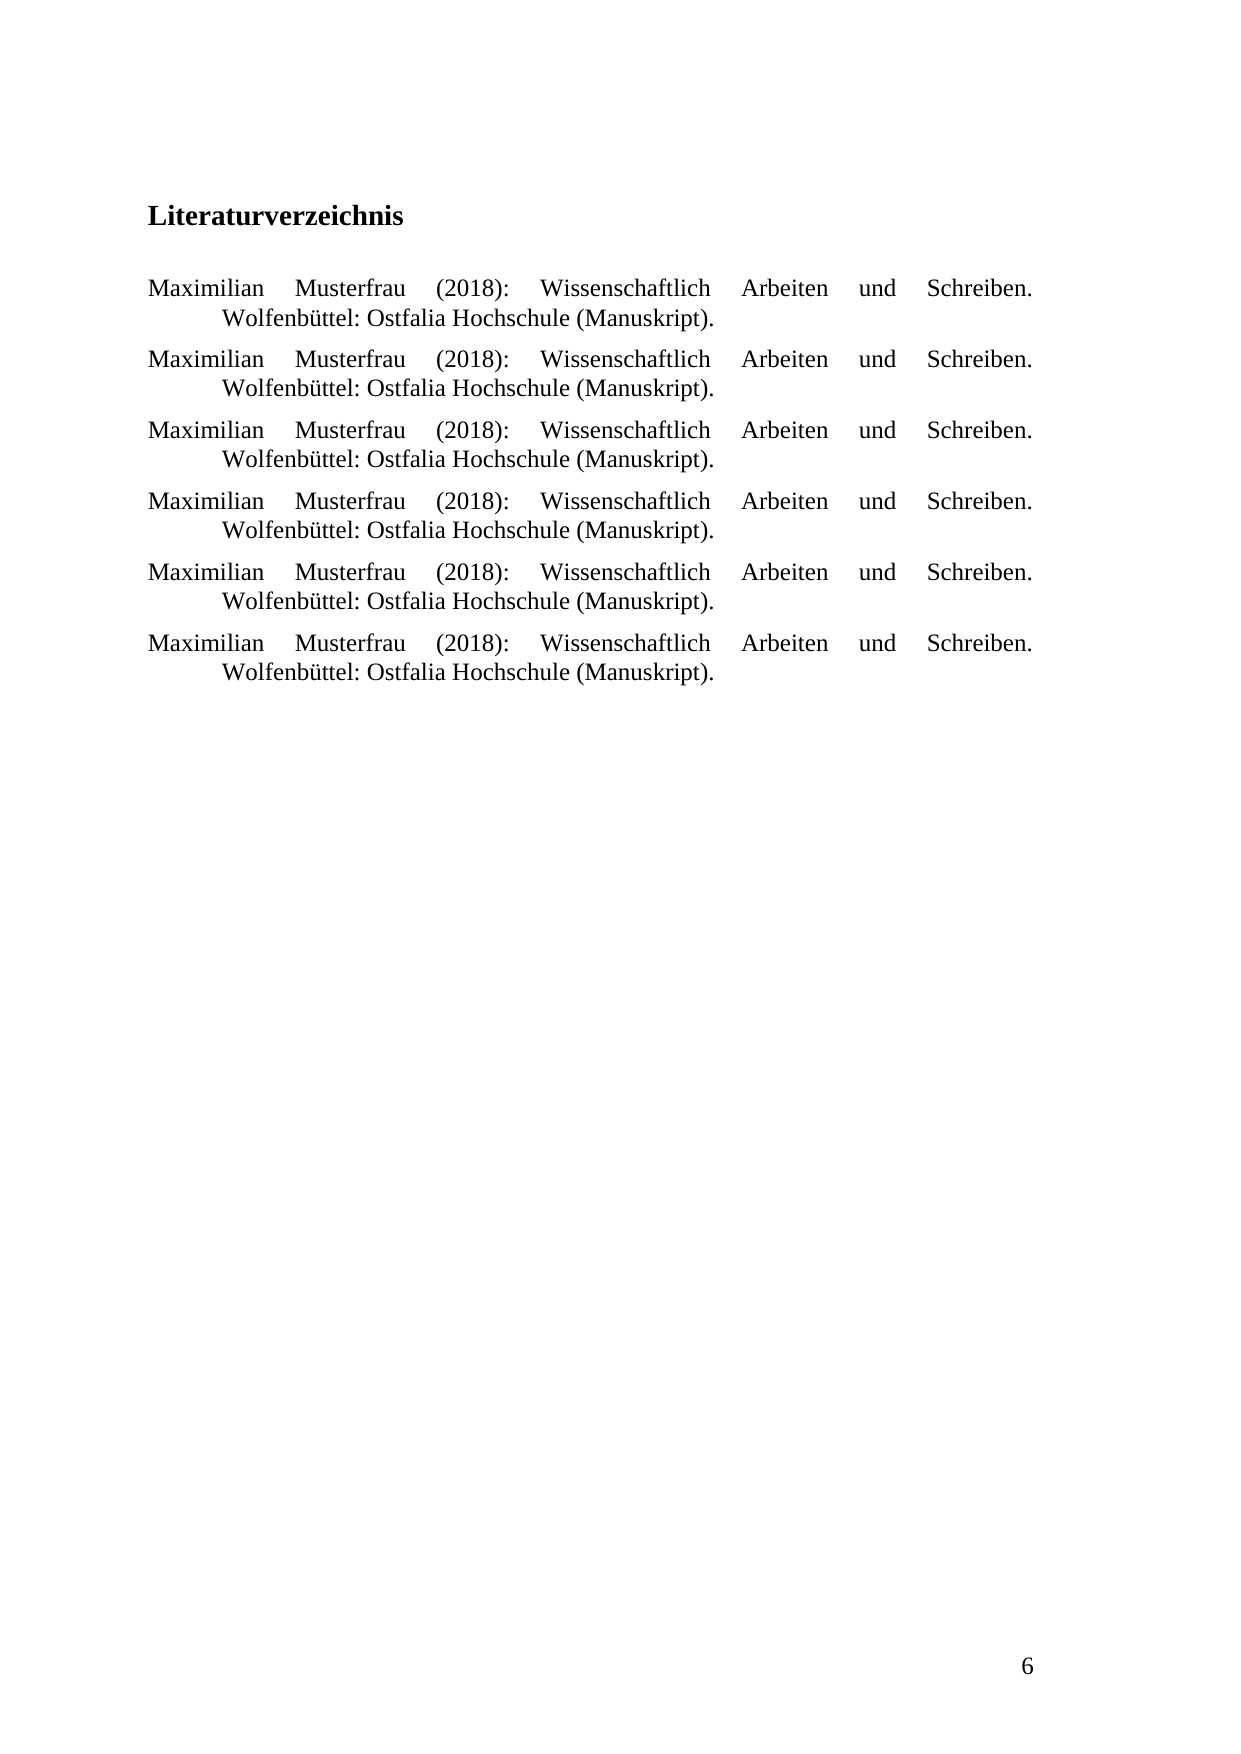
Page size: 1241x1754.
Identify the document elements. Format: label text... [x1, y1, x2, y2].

text Maximilian Musterfrau (2018): Wissenschaftlich Arbeiten und Schreiben. Wolfenbüttel: Ostfalia Hochschule (Manuskript). [148, 415, 1033, 473]
text Maximilian Musterfrau (2018): Wissenschaftlich Arbeiten und Schreiben. Wolfenbüttel: Ostfalia Hochschule (Manuskript). [148, 273, 1033, 331]
text Maximilian Musterfrau (2018): Wissenschaftlich Arbeiten und Schreiben. Wolfenbüttel: Ostfalia Hochschule (Manuskript). [148, 627, 1033, 686]
text Maximilian Musterfrau (2018): Wissenschaftlich Arbeiten und Schreiben. Wolfenbüttel: Ostfalia Hochschule (Manuskript). [148, 486, 1033, 544]
text Maximilian Musterfrau (2018): Wissenschaftlich Arbeiten und Schreiben. Wolfenbüttel: Ostfalia Hochschule (Manuskript). [148, 344, 1033, 402]
text Maximilian Musterfrau (2018): Wissenschaftlich Arbeiten und Schreiben. Wolfenbüttel: Ostfalia Hochschule (Manuskript). [148, 556, 1033, 615]
text Literaturverzeichnis [148, 198, 1033, 231]
